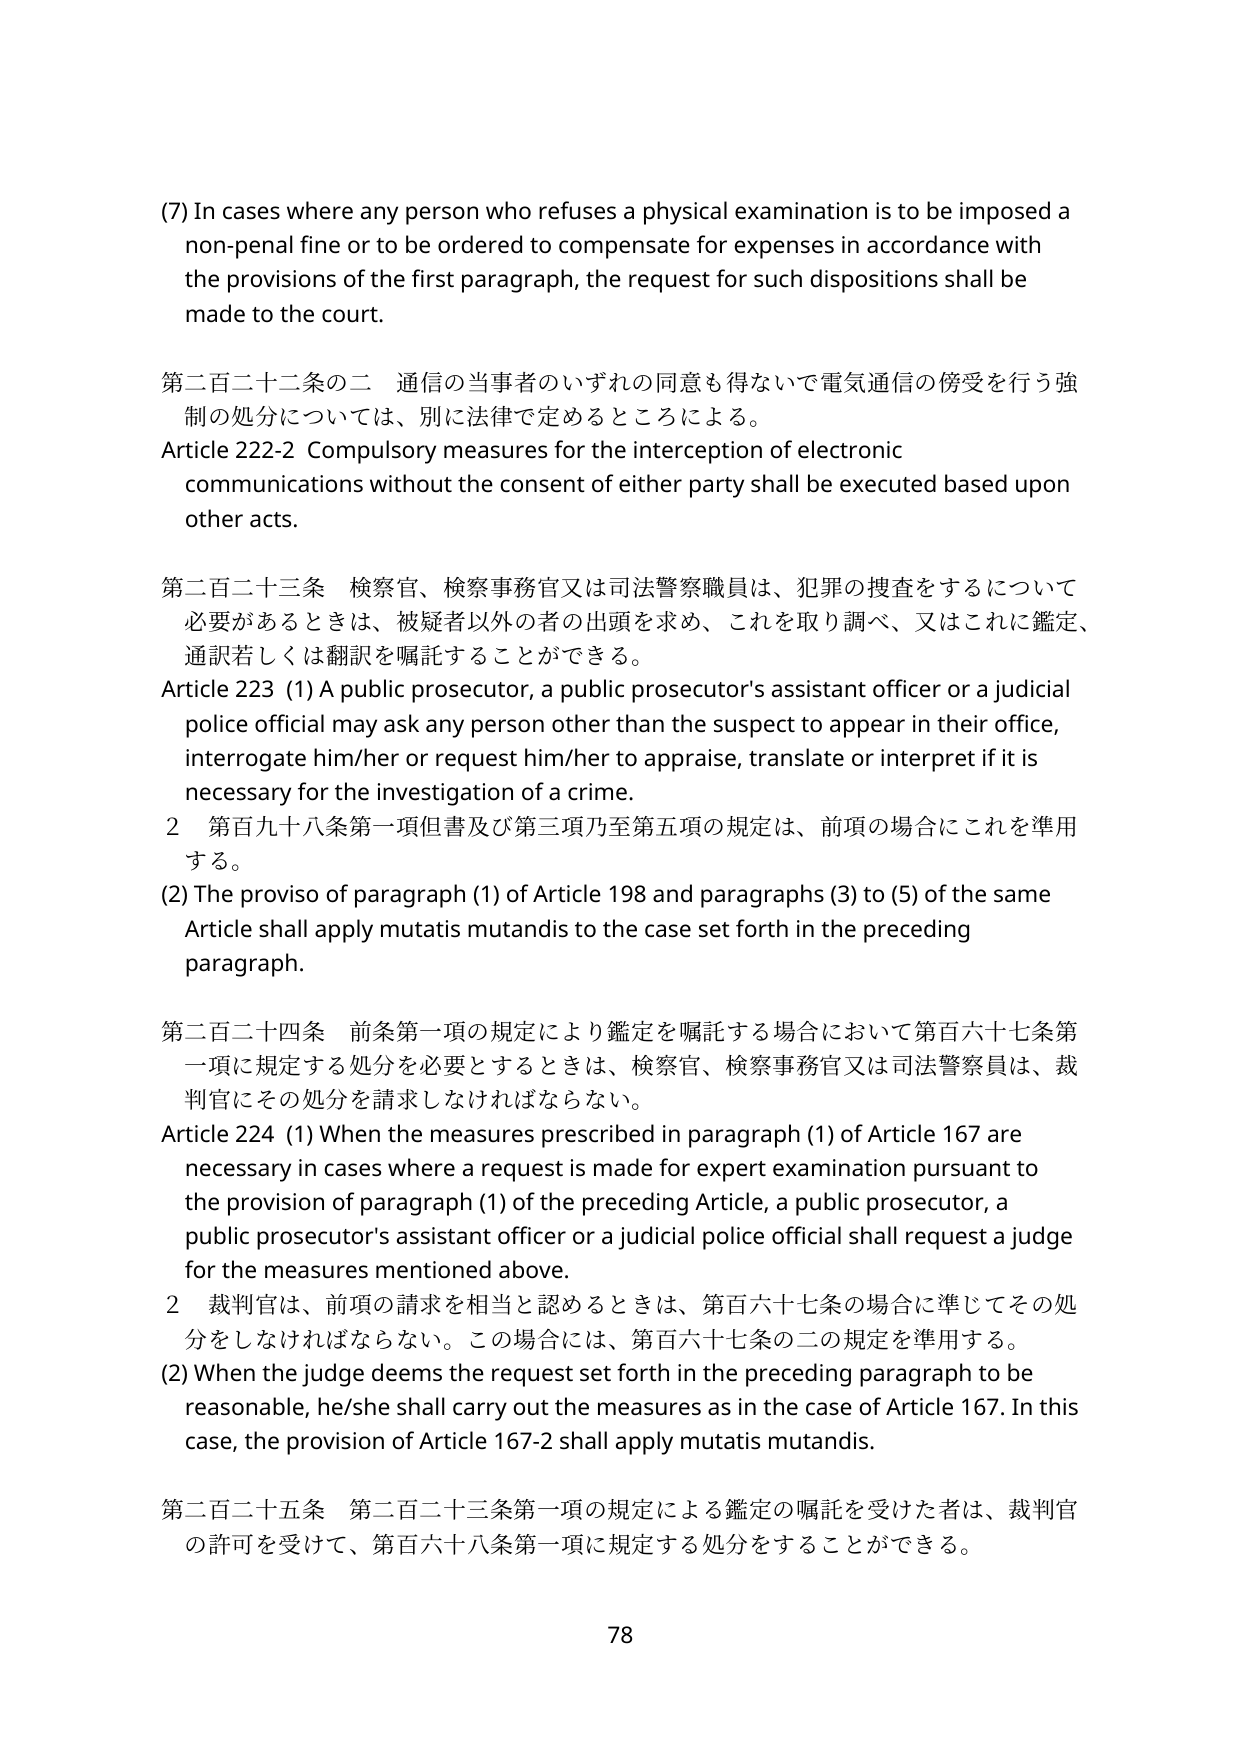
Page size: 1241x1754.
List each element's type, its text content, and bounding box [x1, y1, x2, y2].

text 第二百二十五条 第二百二十三条第一項の規定による鑑定の嘱託を受けた者は、裁判官の許可を受けて、第百六十八条第一項に規定する処分をすることができる。 [161, 1492, 1079, 1560]
text Article 222-2 Compulsory measures for the interception of electronic communications without the consent of either party shall be executed based upon other acts. [161, 433, 1079, 535]
text (2) The proviso of paragraph (1) of Article 198 and paragraphs (3) to (5) of the same Article shall apply mutatis mutandis to the case set forth in the preceding paragraph. [161, 877, 1079, 979]
text Article 224 (1) When the measures prescribed in paragraph (1) of Article 167 are necessary in cases where a request is made for expert examination pursuant to the provision of paragraph (1) of the preceding Article, a public prosecutor, a public prosecutor's assistant officer or a judicial police official shall request a judge for the measures mentioned above. [161, 1116, 1079, 1287]
text 第二百二十三条 検察官、検察事務官又は司法警察職員は、犯罪の捜査をするについて必要があるときは、被疑者以外の者の出頭を求め、これを取り調べ、又はこれに鑑定、通訳若しくは翻訳を嘱託することができる。 [161, 569, 1079, 672]
text 第二百二十二条の二 通信の当事者のいずれの同意も得ないで電気通信の傍受を行う強制の処分については、別に法律で定めるところによる。 [161, 364, 1079, 433]
text ２ 第百九十八条第一項但書及び第三項乃至第五項の規定は、前項の場合にこれを準用する。 [161, 809, 1079, 877]
text ２ 裁判官は、前項の請求を相当と認めるときは、第百六十七条の場合に準じてその処分をしなければならない。この場合には、第百六十七条の二の規定を準用する。 [161, 1287, 1079, 1355]
text 第二百二十四条 前条第一項の規定により鑑定を嘱託する場合において第百六十七条第一項に規定する処分を必要とするときは、検察官、検察事務官又は司法警察員は、裁判官にその処分を請求しなければならない。 [161, 1014, 1079, 1116]
text Article 223 (1) A public prosecutor, a public prosecutor's assistant officer or a judicial police official may ask any person other than the suspect to appear in their office, interrogate him/her or request him/her to appraise, translate or interpret if it is necessary for the investigation of a crime. [161, 672, 1079, 809]
text (7) In cases where any person who refuses a physical examination is to be imposed a non-penal fine or to be ordered to compensate for expenses in accordance with the provisions of the first paragraph, the request for such dispositions shall be made to the court. [161, 194, 1079, 330]
text (2) When the judge deems the request set forth in the preceding paragraph to be reasonable, he/she shall carry out the measures as in the case of Article 167. In this case, the provision of Article 167-2 shall apply mutatis mutandis. [161, 1355, 1079, 1458]
